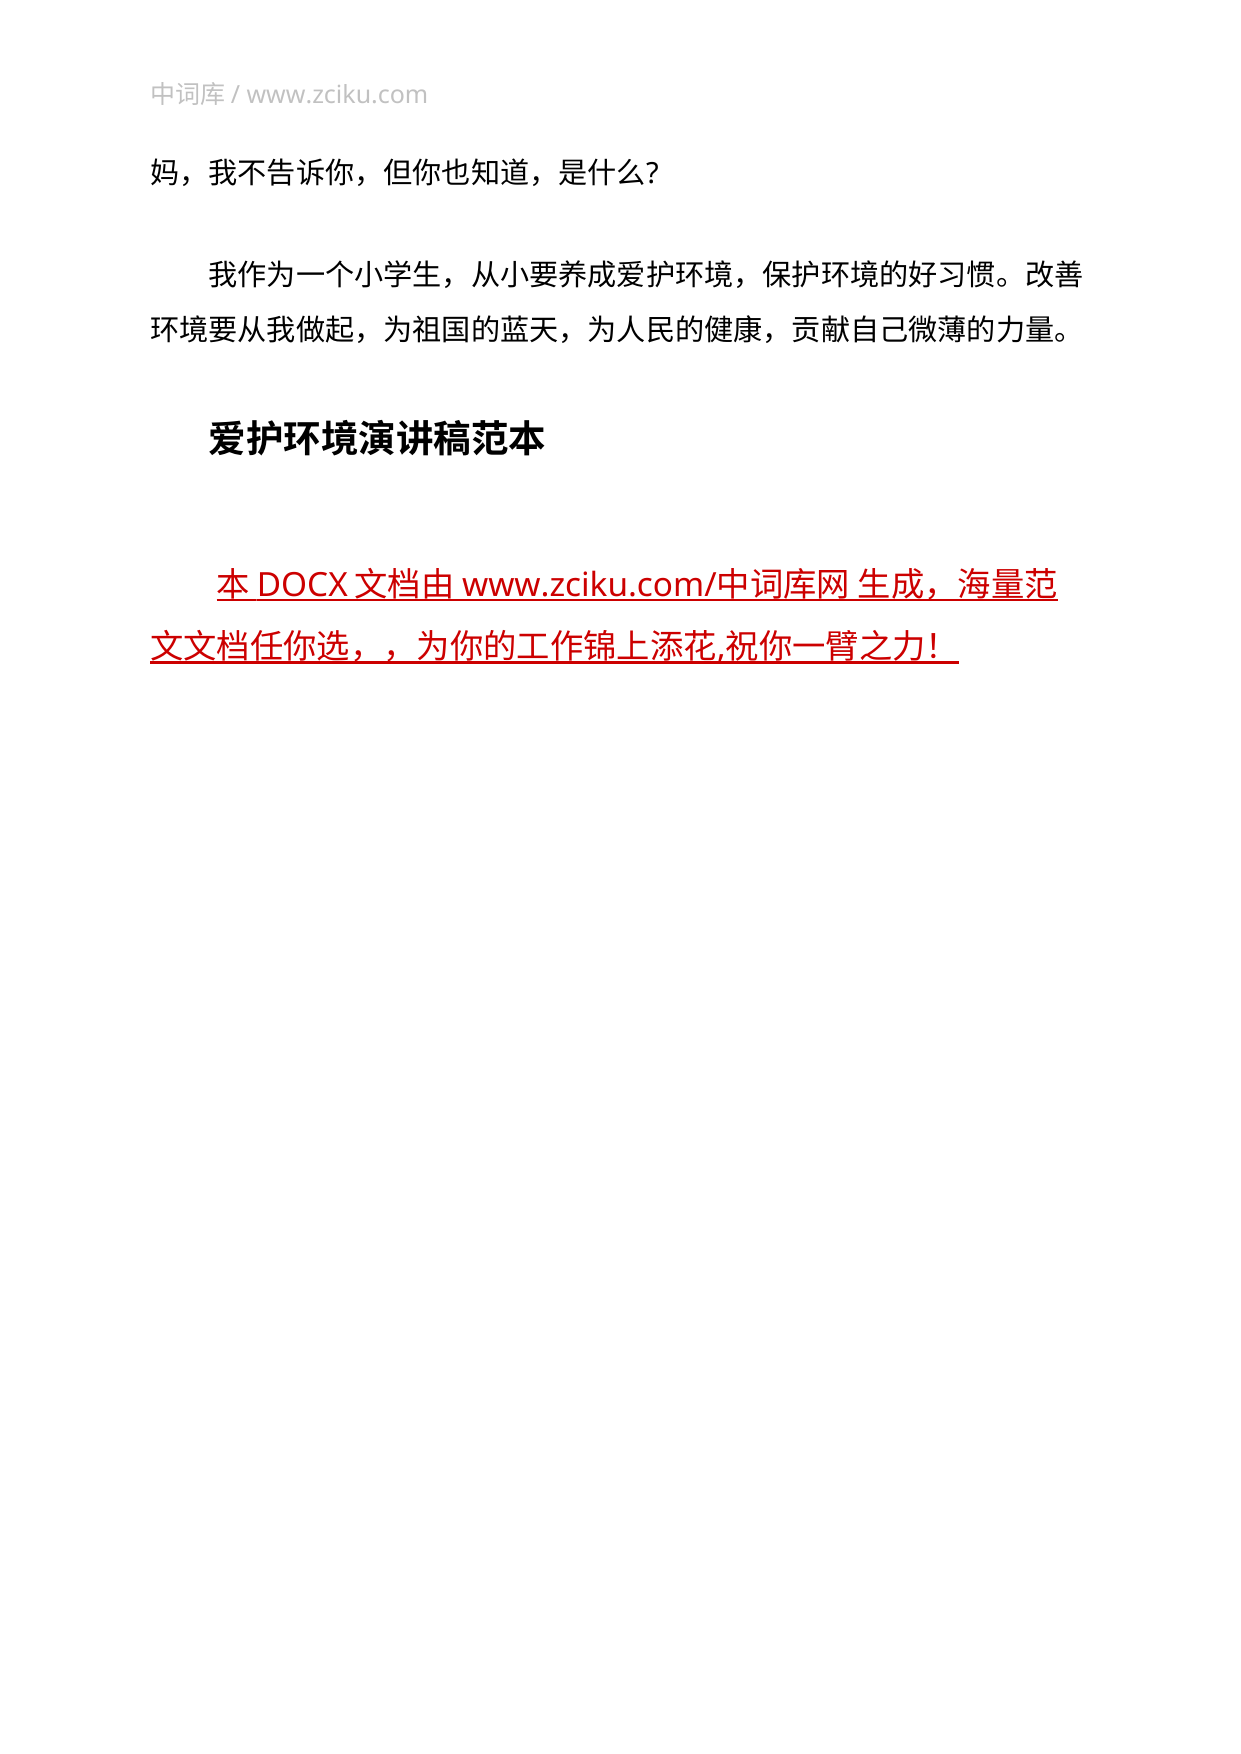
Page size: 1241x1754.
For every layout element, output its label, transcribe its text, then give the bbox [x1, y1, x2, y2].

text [150, 150, 1090, 192]
text 本DOCX文档由 www.zciku.com/中词库网 生成，海量范文文档任你选，，为你的工作锦上添花,祝你一臂之力！ [150, 557, 1090, 668]
text 爱护环境演讲稿范本 [150, 409, 1090, 463]
text 我作为一个小学生，从小要养成爱护环境，保护环境的好习惯。改善环境要从我做起，为祖国的蓝天，为人民的健康，贡献自己微薄的力量。 [150, 252, 1090, 349]
